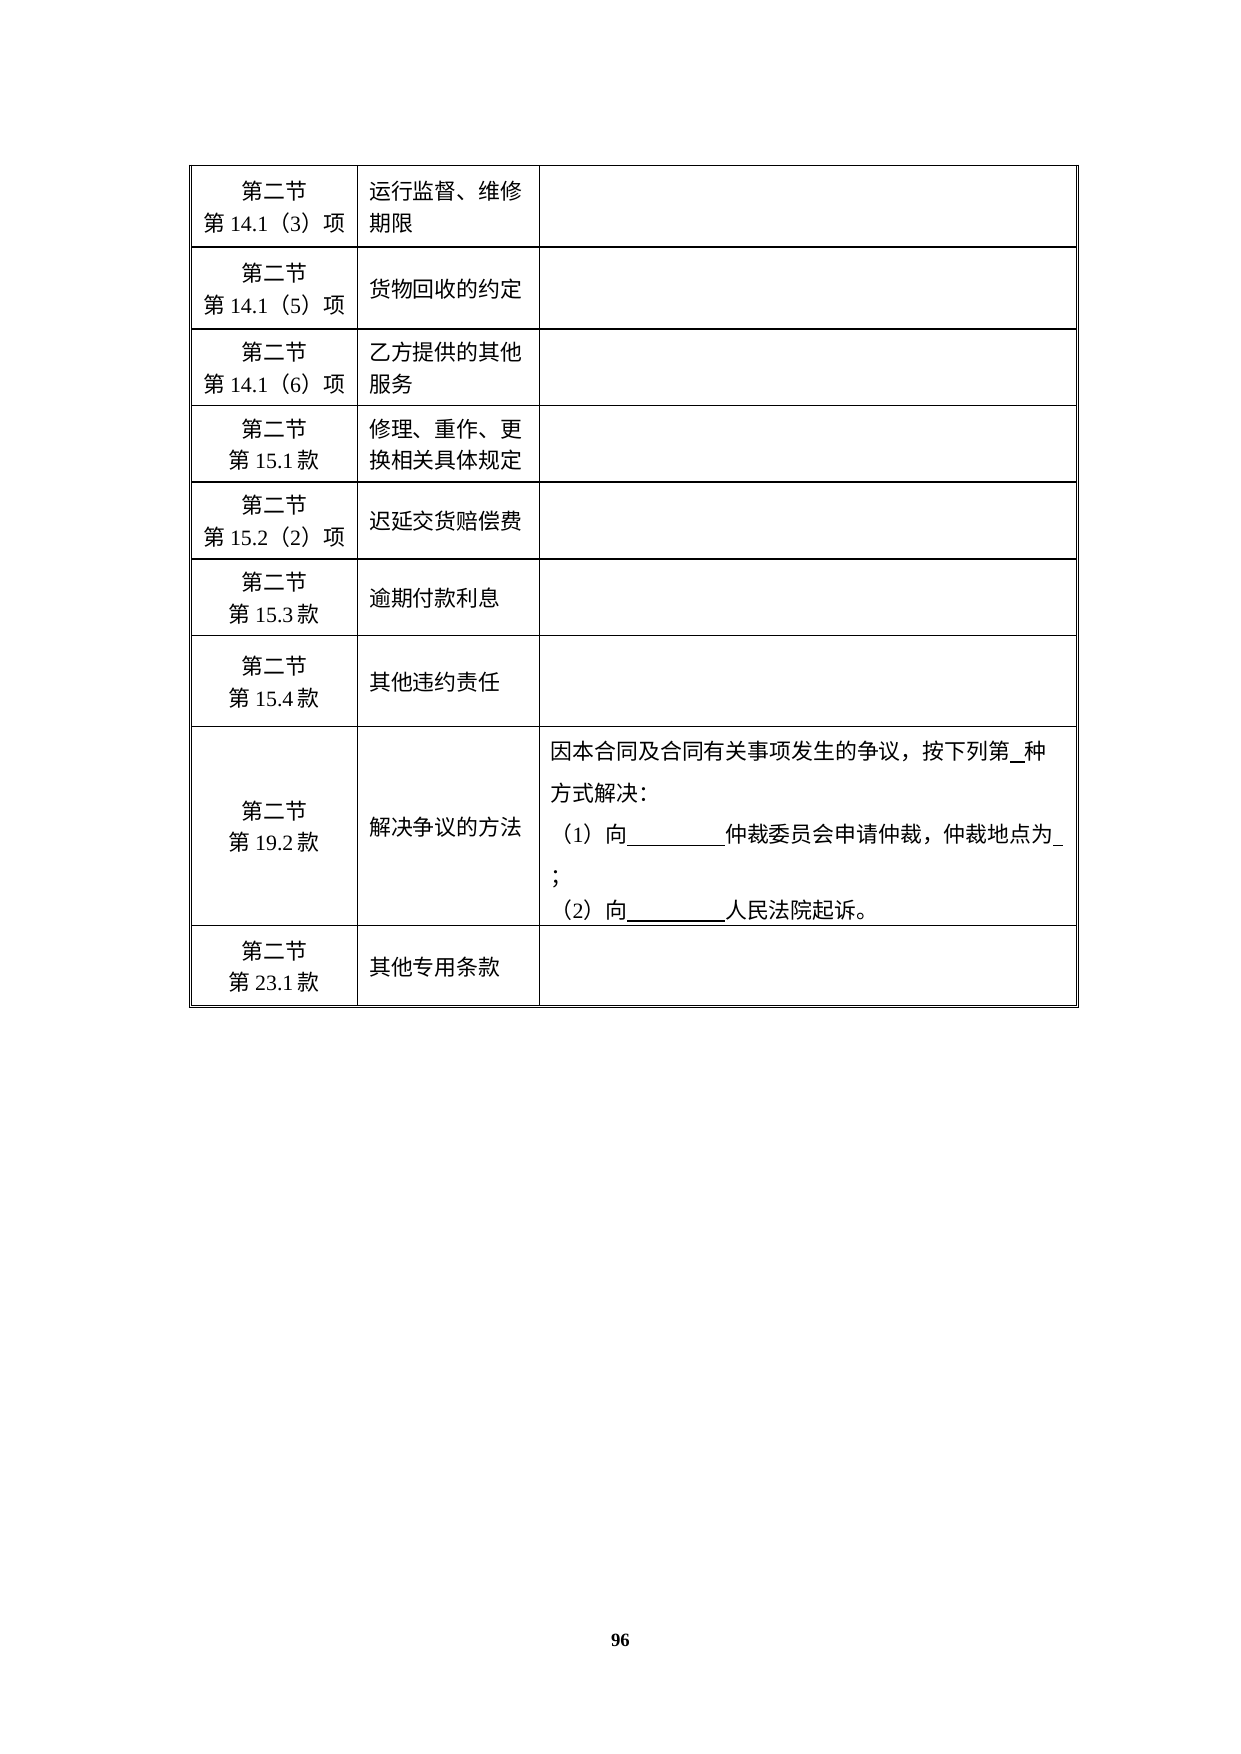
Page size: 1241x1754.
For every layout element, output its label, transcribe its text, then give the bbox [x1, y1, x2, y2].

table_cell 乙方提供的其他服务 [358, 330, 539, 404]
table_cell 其他专用条款 [358, 926, 539, 1005]
table_cell [540, 330, 1076, 404]
table_cell [540, 166, 1076, 246]
table_cell 第二节 第15.4款 [192, 636, 357, 726]
table_cell 运行监督、维修期限 [358, 166, 539, 246]
table_cell 迟延交货赔偿费 [358, 483, 539, 558]
table_cell 第二节 第23.1款 [192, 926, 357, 1005]
table_cell [540, 636, 1076, 726]
table_cell 第二节 第14.1（6）项 [192, 330, 357, 404]
table_cell 第二节 第19.2款 [192, 727, 357, 924]
table_cell 货物回收的约定 [358, 248, 539, 328]
table_cell 第二节 第14.1（5）项 [192, 248, 357, 328]
table_cell 修理、重作、更换相关具体规定 [358, 406, 539, 481]
table_cell [540, 926, 1076, 1005]
table_cell 第二节 第15.1款 [192, 406, 357, 481]
table_cell 第二节 第15.2（2）项 [192, 483, 357, 558]
table_cell 第二节 第14.1（3）项 [192, 166, 357, 246]
table_cell 第二节 第15.3款 [192, 560, 357, 634]
table_cell [540, 248, 1076, 328]
table_cell 逾期付款利息 [358, 560, 539, 634]
table_cell 因本合同及合同有关事项发生的争议，按下列第 种方式解决： （1）向 仲裁委员会申请仲裁，仲裁地点为 ； （2）向 人民法院起诉。 [540, 727, 1076, 924]
table_cell 其他违约责任 [358, 636, 539, 726]
table_cell [540, 483, 1076, 558]
table_cell [540, 560, 1076, 634]
table_cell 解决争议的方法 [358, 727, 539, 924]
table_cell [540, 406, 1076, 481]
